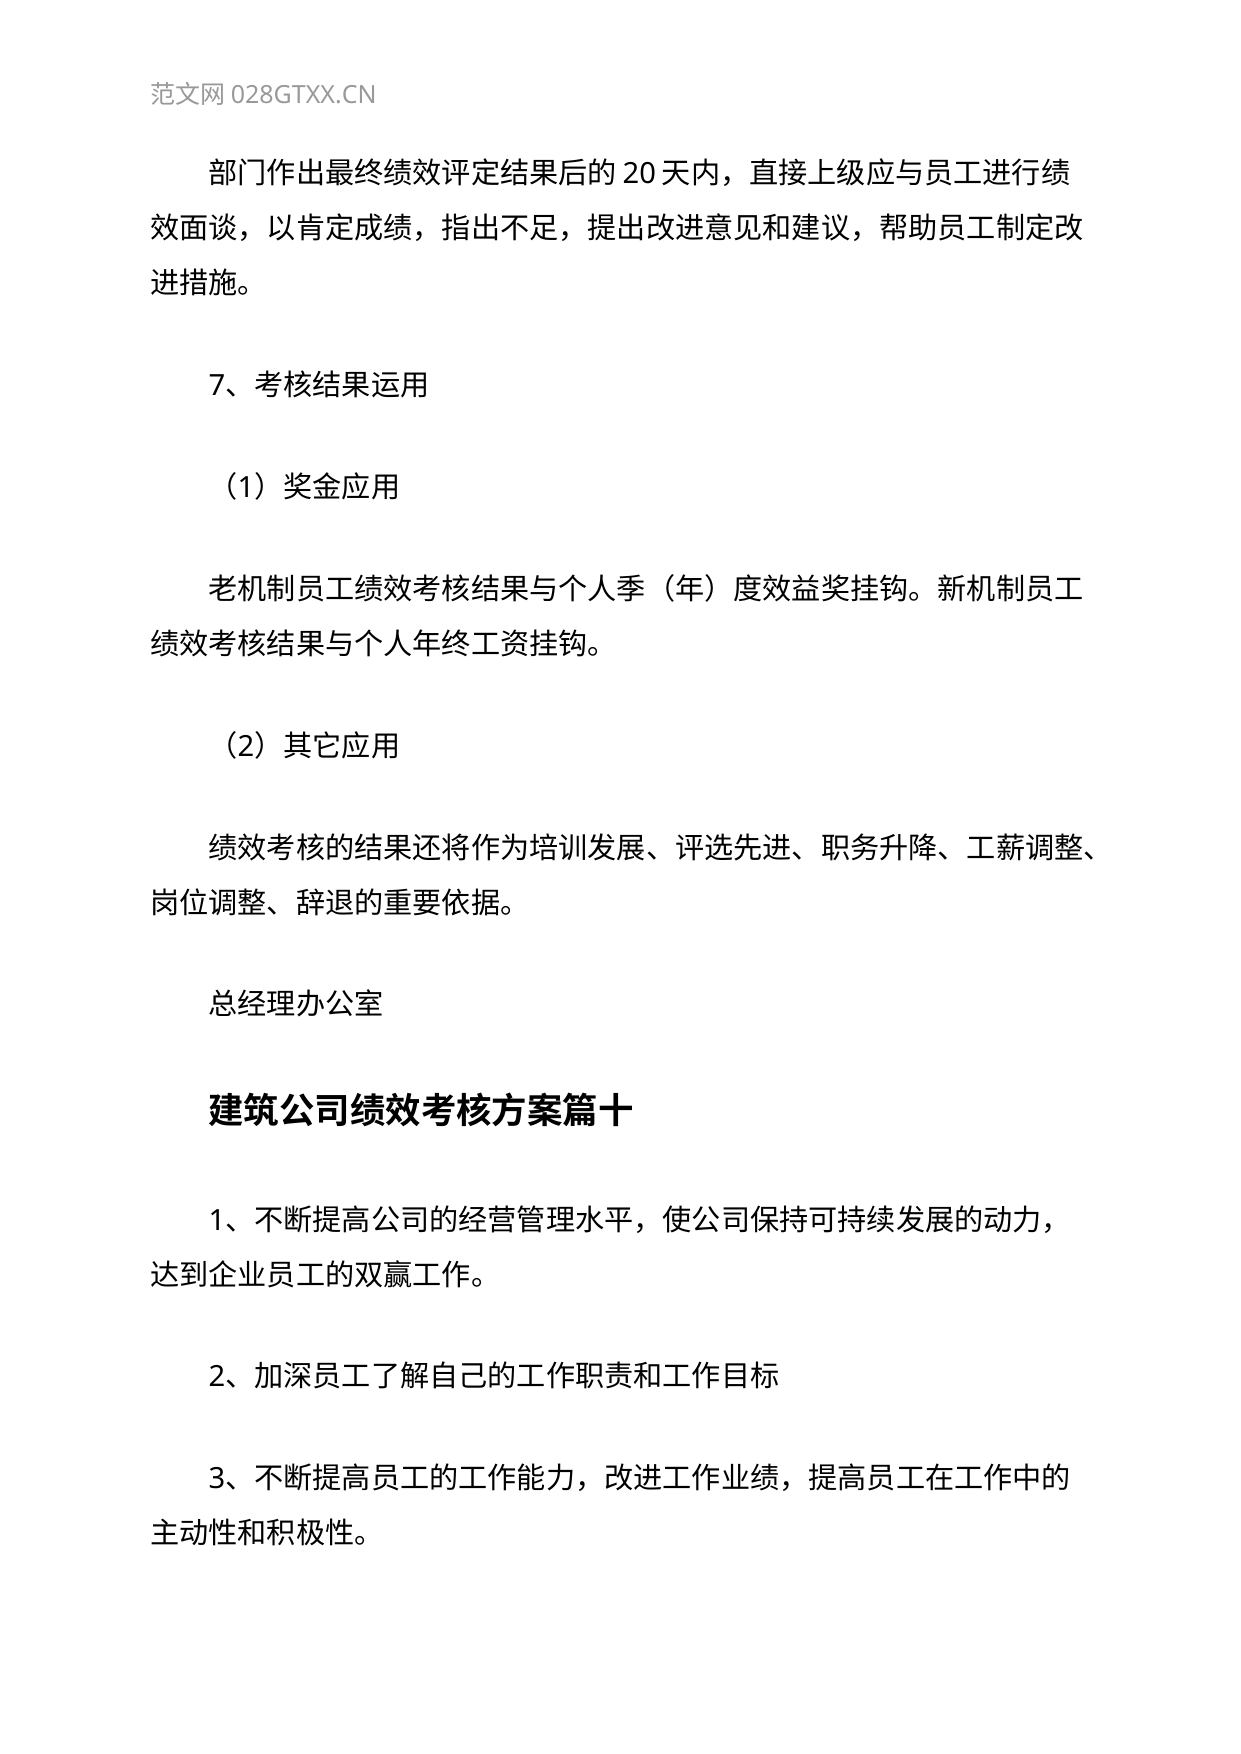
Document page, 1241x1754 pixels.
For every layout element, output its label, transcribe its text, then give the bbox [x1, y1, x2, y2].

text 2、加深员工了解自己的工作职责和工作目标 [150, 1353, 1090, 1395]
text 7、考核结果运用 [150, 362, 1090, 404]
text 建筑公司绩效考核方案篇十 [150, 1083, 1090, 1134]
text 绩效考核的结果还将作为培训发展、评选先进、职务升降、工薪调整、岗位调整、辞退的重要依据。 [150, 824, 1090, 921]
text 3、不断提高员工的工作能力，改进工作业绩，提高员工在工作中的主动性和积极性。 [150, 1455, 1090, 1552]
text （1）奖金应用 [150, 464, 1090, 506]
text 老机制员工绩效考核结果与个人季（年）度效益奖挂钩。新机制员工绩效考核结果与个人年终工资挂钩。 [150, 566, 1090, 663]
text 总经理办公室 [150, 981, 1090, 1023]
text 1、不断提高公司的经营管理水平，使公司保持可持续发展的动力，达到企业员工的双赢工作。 [150, 1196, 1090, 1293]
text （2）其它应用 [150, 722, 1090, 765]
text 部门作出最终绩效评定结果后的20天内，直接上级应与员工进行绩效面谈，以肯定成绩，指出不足，提出改进意见和建议，帮助员工制定改进措施。 [150, 150, 1090, 302]
